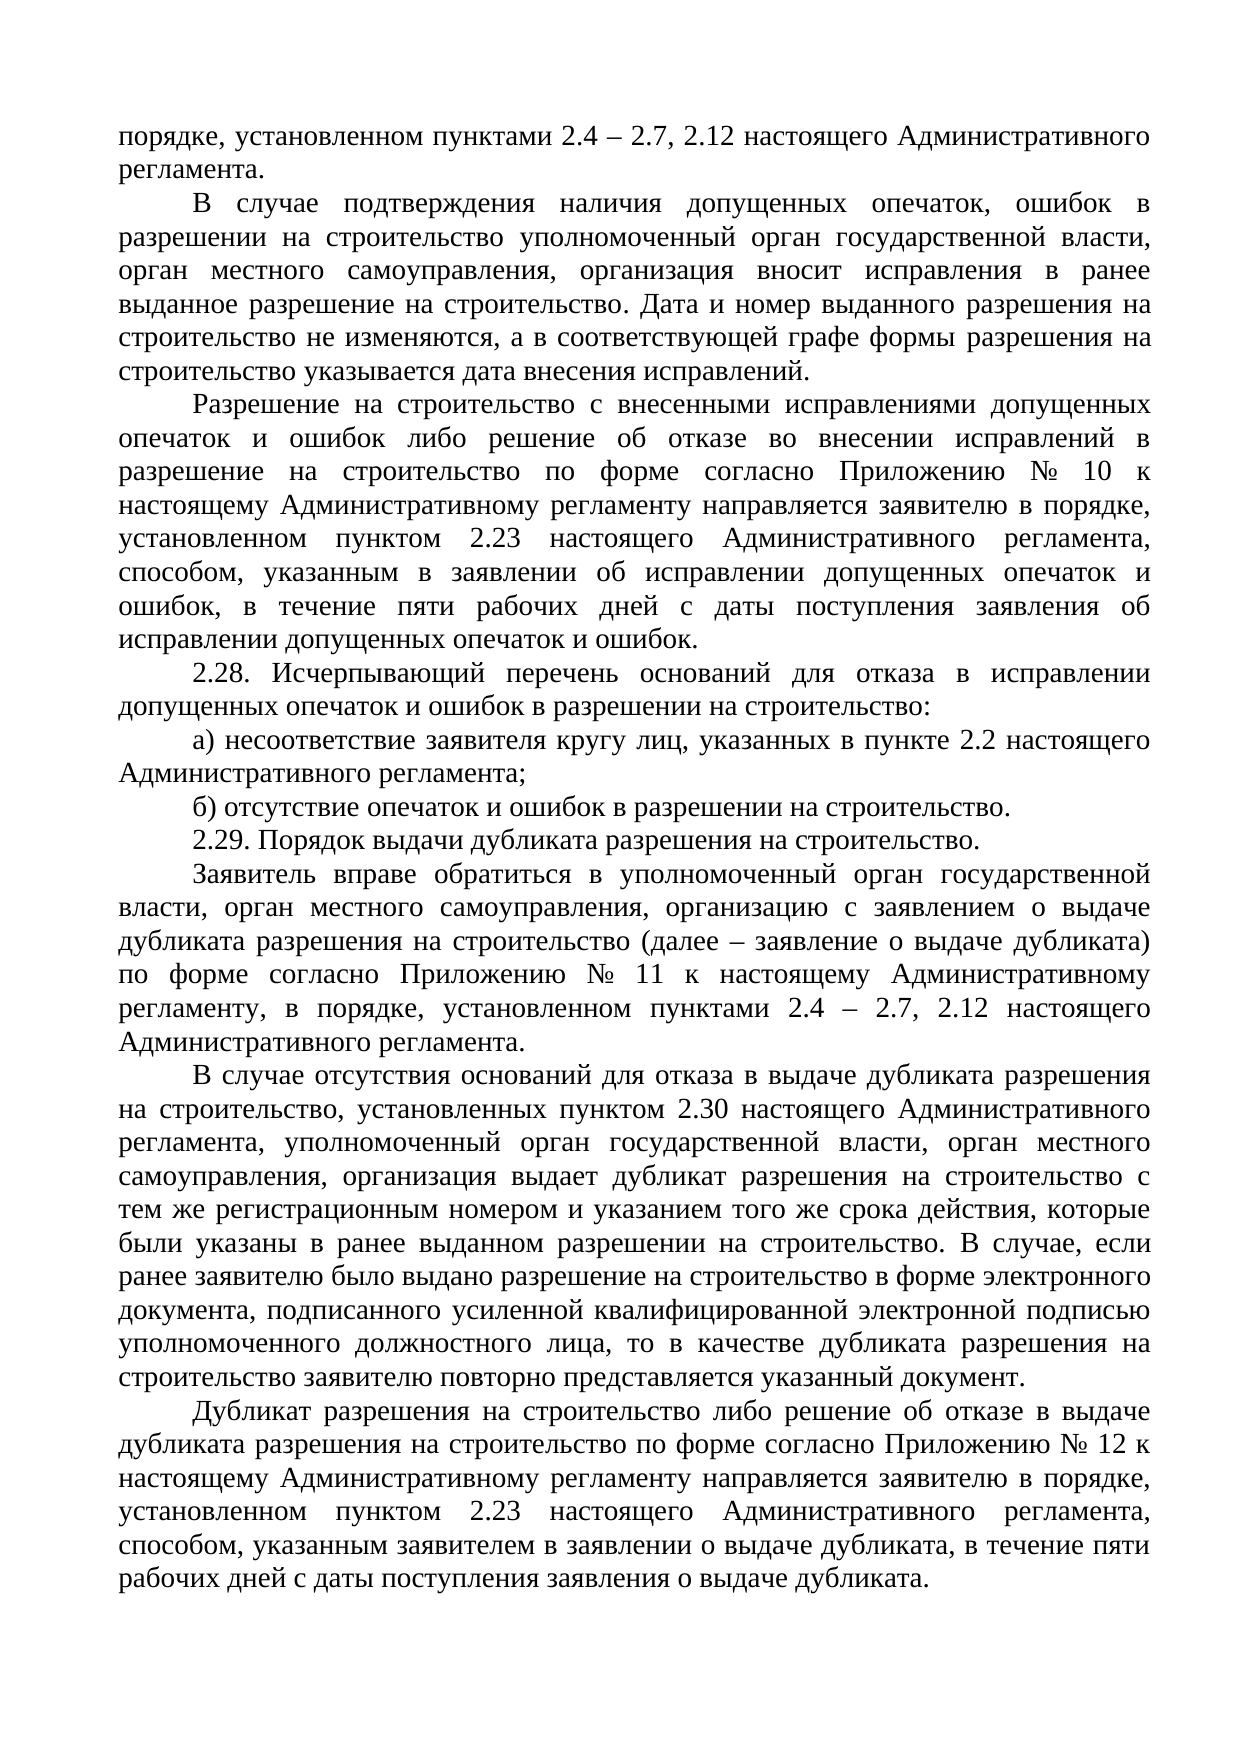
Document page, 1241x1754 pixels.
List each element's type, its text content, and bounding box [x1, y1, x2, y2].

text а) несоответствие заявителя кругу лиц, указанных в пункте 2.2 настоящего Административного регламента; [118, 722, 1152, 789]
text Дубликат разрешения на строительство либо решение об отказе в выдаче дубликата разрешения на строительство по форме согласно Приложению № 12 к настоящему Административному регламенту направляется заявителю в порядке, установленном пунктом 2.23 настоящего Административного регламента, способом, указанным заявителем в заявлении о выдаче дубликата, в течение пяти рабочих дней с даты поступления заявления о выдаче дубликата. [118, 1393, 1152, 1594]
text В случае отсутствия оснований для отказа в выдаче дубликата разрешения на строительство, установленных пунктом 2.30 настоящего Административного регламента, уполномоченный орган государственной власти, орган местного самоуправления, организация выдает дубликат разрешения на строительство с тем же регистрационным номером и указанием того же срока действия, которые были указаны в ранее выданном разрешении на строительство. В случае, если ранее заявителю было выдано разрешение на строительство в форме электронного документа, подписанного усиленной квалифицированной электронной подписью уполномоченного должностного лица, то в качестве дубликата разрешения на строительство заявителю повторно представляется указанный документ. [118, 1057, 1152, 1393]
text б) отсутствие опечаток и ошибок в разрешении на строительство. [118, 789, 1152, 822]
text В случае подтверждения наличия допущенных опечаток, ошибок в разрешении на строительство уполномоченный орган государственной власти, орган местного самоуправления, организация вносит исправления в ранее выданное разрешение на строительство. Дата и номер выданного разрешения на строительство не изменяются, а в соответствующей графе формы разрешения на строительство указывается дата внесения исправлений. [118, 185, 1152, 386]
text 2.29. Порядок выдачи дубликата разрешения на строительство. [118, 822, 1152, 856]
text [118, 118, 1152, 185]
text Заявитель вправе обратиться в уполномоченный орган государственной власти, орган местного самоуправления, организацию с заявлением о выдаче дубликата разрешения на строительство (далее – заявление о выдаче дубликата) по форме согласно Приложению № 11 к настоящему Административному регламенту, в порядке, установленном пунктами 2.4 – 2.7, 2.12 настоящего Административного регламента. [118, 856, 1152, 1057]
text 2.28. Исчерпывающий перечень оснований для отказа в исправлении допущенных опечаток и ошибок в разрешении на строительство: [118, 655, 1152, 722]
text Разрешение на строительство с внесенными исправлениями допущенных опечаток и ошибок либо решение об отказе во внесении исправлений в разрешение на строительство по форме согласно Приложению № 10 к настоящему Административному регламенту направляется заявителю в порядке, установленном пунктом 2.23 настоящего Административного регламента, способом, указанным в заявлении об исправлении допущенных опечаток и ошибок, в течение пяти рабочих дней с даты поступления заявления об исправлении допущенных опечаток и ошибок. [118, 386, 1152, 655]
